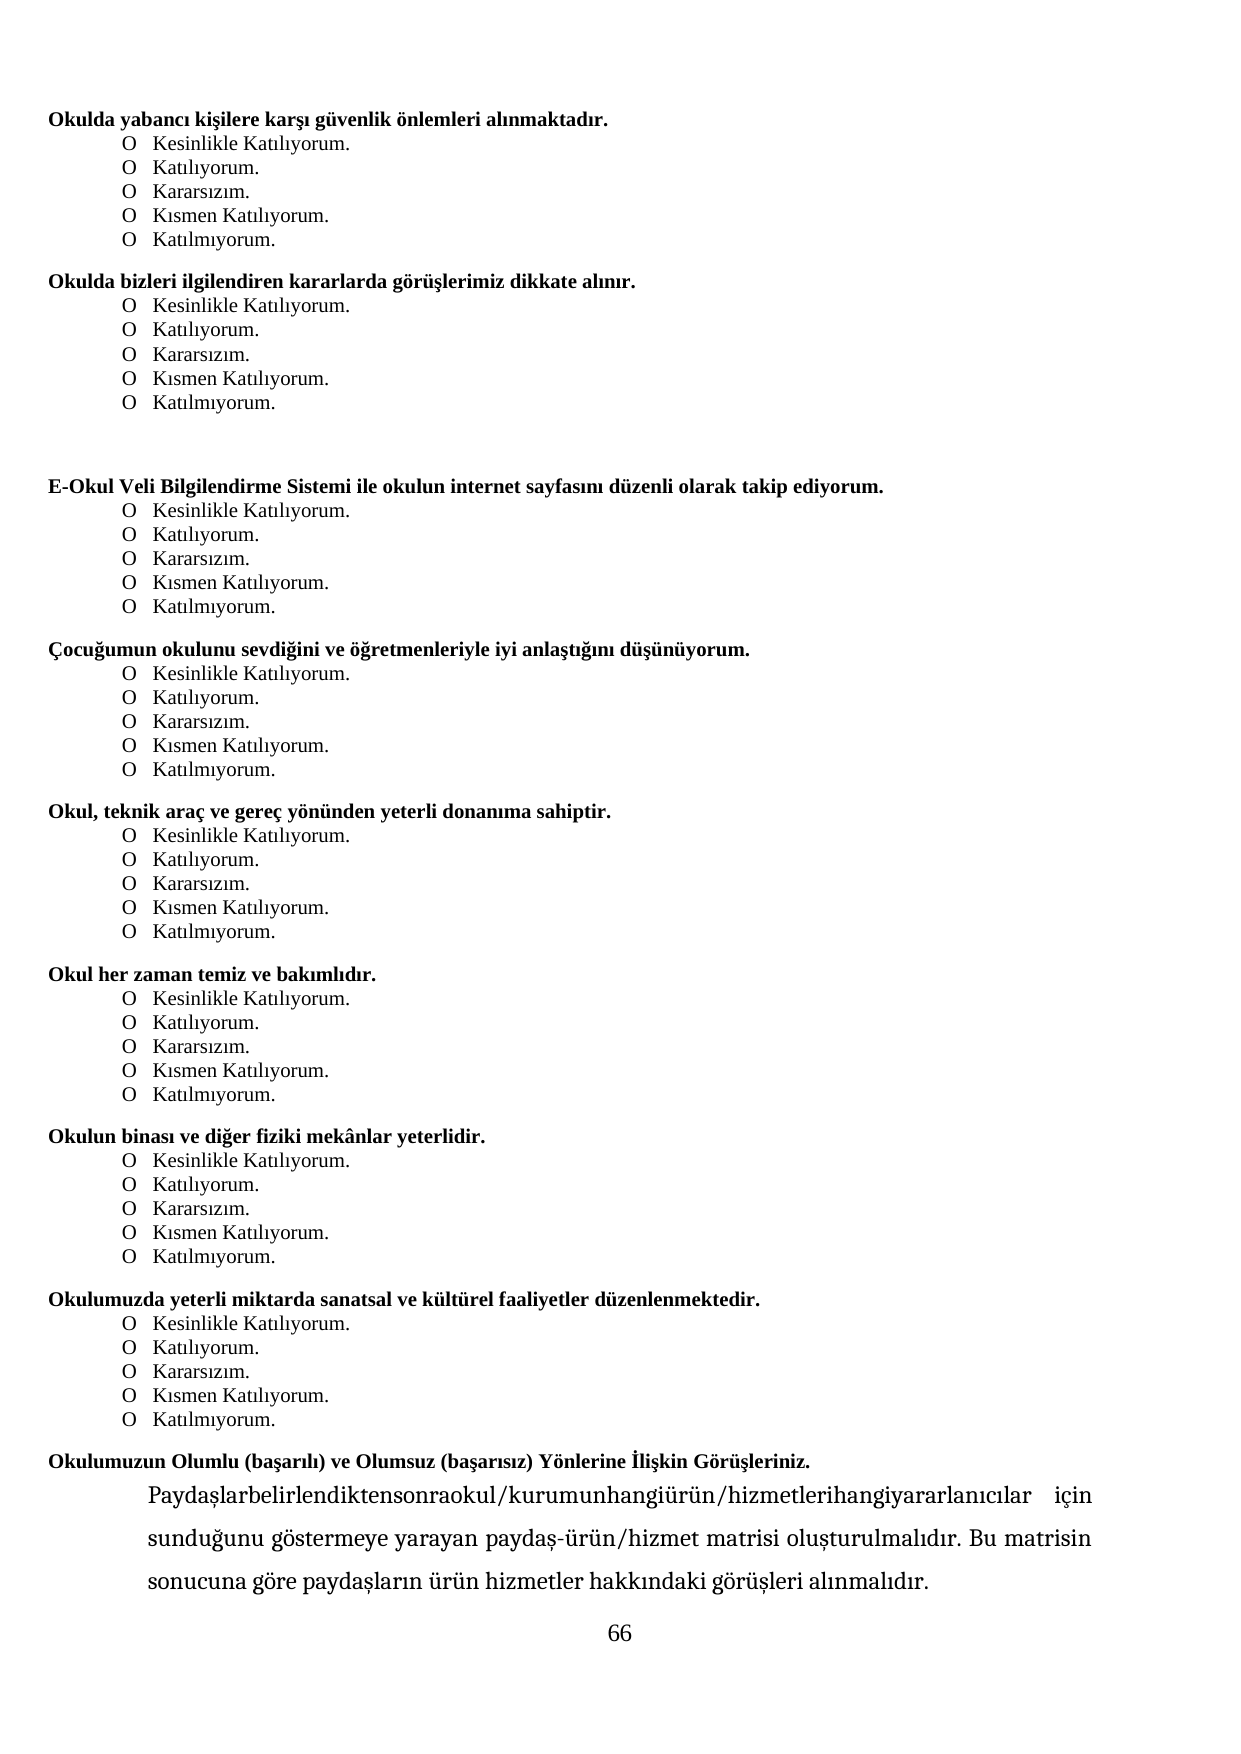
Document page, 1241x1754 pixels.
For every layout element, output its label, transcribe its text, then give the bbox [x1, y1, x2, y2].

text O Kararsızım. [48, 179, 1198, 203]
text O Katılıyorum. [48, 1334, 1198, 1359]
text O Kısmen Katılıyorum. [48, 203, 1198, 227]
text O Katılmıyorum. [48, 227, 1198, 251]
text O Kesinlikle Katılıyorum. [48, 661, 1198, 684]
text Okul her zaman temiz ve bakımlıdır. [48, 943, 1198, 986]
text O Kararsızım. [48, 709, 1198, 733]
text O Katılmıyorum. [48, 757, 1198, 781]
text O Kararsızım. [48, 546, 1198, 570]
text O Katılıyorum. [48, 1172, 1198, 1196]
text O Katılmıyorum. [48, 1082, 1198, 1106]
text O Kararsızım. [48, 1196, 1198, 1220]
text O Katılıyorum. [48, 684, 1198, 709]
text Okulumuzun Olumlu (başarılı) ve Olumsuz (başarısız) Yönlerine İlişkin Görüşleriniz. [48, 1431, 1198, 1473]
text O Katılıyorum. [48, 847, 1198, 871]
text Okulun binası ve diğer fiziki mekânlar yeterlidir. [48, 1106, 1198, 1148]
text O Katılıyorum. [48, 155, 1198, 179]
text O Kısmen Katılıyorum. [48, 1383, 1198, 1407]
text O Kısmen Katılıyorum. [48, 1220, 1198, 1244]
text O Katılıyorum. [48, 1009, 1198, 1034]
text O Katılmıyorum. [48, 919, 1198, 943]
text O Kesinlikle Katılıyorum. [48, 1311, 1198, 1334]
text O Kararsızım. [48, 1359, 1198, 1383]
text Çocuğumun okulunu sevdiğini ve öğretmenleriyle iyi anlaştığını düşünüyorum. [48, 618, 1198, 661]
text O Katılmıyorum. [48, 1244, 1198, 1268]
text O Kısmen Katılıyorum. [48, 895, 1198, 919]
text Okul, teknik araç ve gereç yönünden yeterli donanıma sahiptir. [48, 781, 1198, 823]
text O Kesinlikle Katılıyorum. [48, 823, 1198, 847]
text O Kısmen Katılıyorum. [48, 570, 1198, 594]
text O Kesinlikle Katılıyorum. [48, 1148, 1198, 1172]
text O Kesinlikle Katılıyorum. [48, 986, 1198, 1009]
text O Kısmen Katılıyorum. [48, 1058, 1198, 1082]
text O Katılmıyorum. [48, 389, 1198, 414]
text Okulda yabancı kişilere karşı güvenlik önlemleri alınmaktadır. [48, 89, 1198, 131]
text O Kesinlikle Katılıyorum. [48, 293, 1198, 317]
text O Kesinlikle Katılıyorum. [48, 131, 1198, 155]
text O Kararsızım. [48, 1034, 1198, 1058]
text E-Okul Veli Bilgilendirme Sistemi ile okulun internet sayfasını düzenli olarak takip ediyorum. [48, 456, 1198, 498]
text O Kararsızım. [48, 341, 1198, 366]
text O Katılıyorum. [48, 522, 1198, 546]
text O Kararsızım. [48, 871, 1198, 895]
text O Kısmen Katılıyorum. [48, 733, 1198, 757]
text O Kesinlikle Katılıyorum. [48, 498, 1198, 522]
text O Kısmen Katılıyorum. [48, 366, 1198, 389]
text O Katılmıyorum. [48, 594, 1198, 618]
text O Katılmıyorum. [48, 1407, 1198, 1431]
text Okulumuzda yeterli miktarda sanatsal ve kültürel faaliyetler düzenlenmektedir. [48, 1268, 1198, 1311]
text Paydaşlarbelirlendiktensonraokul/kurumunhangiürün/hizmetlerihangiyararlanıcılar için sunduğunu göstermeye yarayan paydaş-ürün/hizmet matrisi oluşturulmalıdır. Bu matrisin sonucuna göre paydaşların ürün hizmetler hakkındaki görüşleri alınmalıdır. [148, 1481, 1093, 1596]
text Okulda bizleri ilgilendiren kararlarda görüşlerimiz dikkate alınır. [48, 251, 1198, 293]
text O Katılıyorum. [48, 317, 1198, 341]
